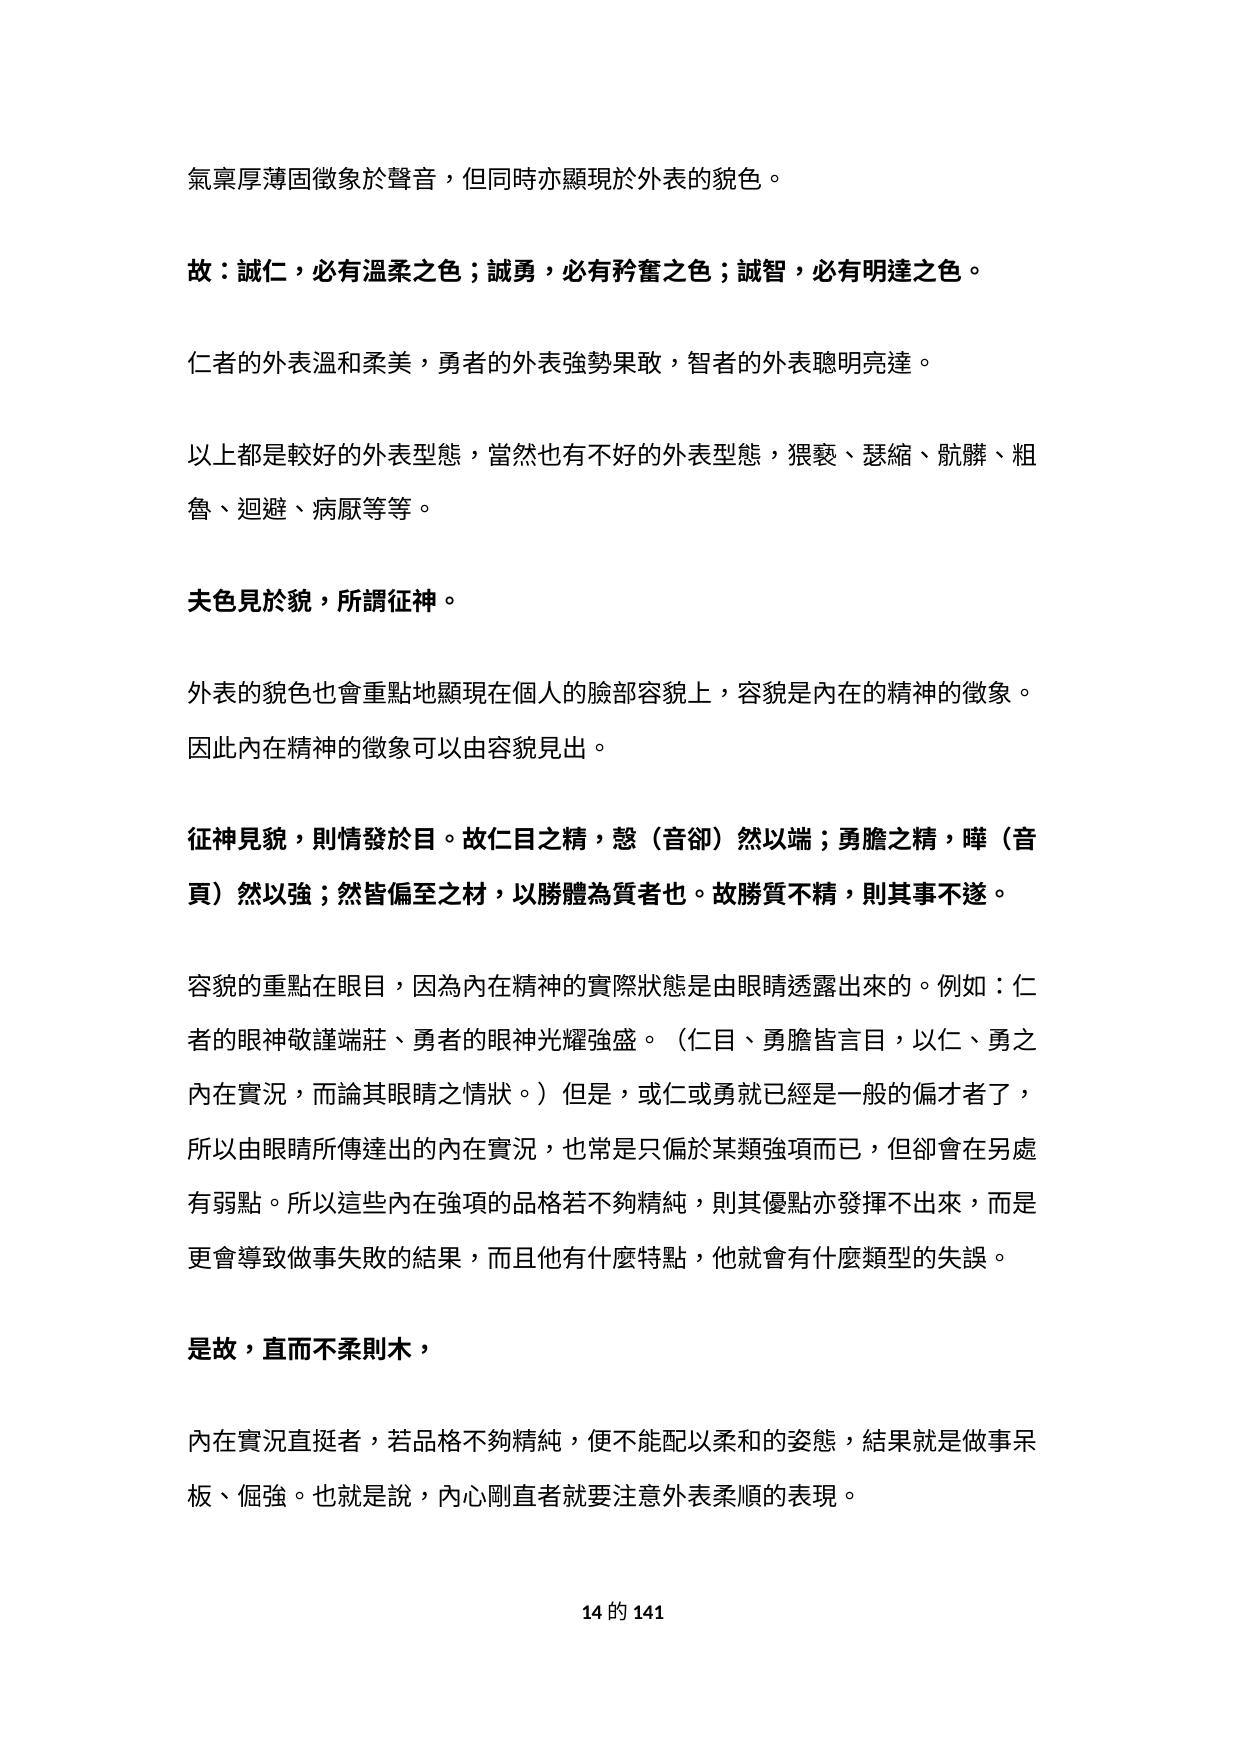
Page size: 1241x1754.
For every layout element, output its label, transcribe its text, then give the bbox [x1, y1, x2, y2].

text 仁者的外表溫和柔美，勇者的外表強勢果敢，智者的外表聰明亮達。 [187, 344, 1053, 380]
text 故：誠仁，必有溫柔之色；誠勇，必有矜奮之色；誠智，必有明達之色。 [187, 252, 1053, 288]
text 夫色見於貌，所謂征神。 [187, 582, 1053, 618]
text 外表的貌色也會重點地顯現在個人的臉部容貌上，容貌是內在的精神的徵象。因此內在精神的徵象可以由容貌見出。 [187, 674, 1053, 764]
text 征神見貌，則情發於目。故仁目之精，愨（音卻）然以端；勇膽之精，曄（音頁）然以強；然皆偏至之材，以勝體為質者也。故勝質不精，則其事不遂。 [187, 820, 1053, 911]
text 是故，直而不柔則木， [187, 1330, 1053, 1366]
text 內在實況直挺者，若品格不夠精純，便不能配以柔和的姿態，結果就是做事呆板、倔強。也就是說，內心剛直者就要注意外表柔順的表現。 [187, 1422, 1053, 1512]
text 容貌的重點在眼目，因為內在精神的實際狀態是由眼睛透露出來的。例如：仁者的眼神敬謹端莊、勇者的眼神光耀強盛。（仁目、勇膽皆言目，以仁、勇之內在實況，而論其眼睛之情狀。）但是，或仁或勇就已經是一般的偏才者了，所以由眼睛所傳達出的內在實況，也常是只偏於某類強項而已，但卻會在另處有弱點。所以這些內在強項的品格若不夠精純，則其優點亦發揮不出來，而是更會導致做事失敗的結果，而且他有什麼特點，他就會有什麼類型的失誤。 [187, 966, 1053, 1274]
text 以上都是較好的外表型態，當然也有不好的外表型態，猥褻、瑟縮、骯髒、粗魯、迴避、病厭等等。 [187, 436, 1053, 526]
text 氣稟厚薄固徵象於聲音，但同時亦顯現於外表的貌色。 [187, 160, 1053, 196]
